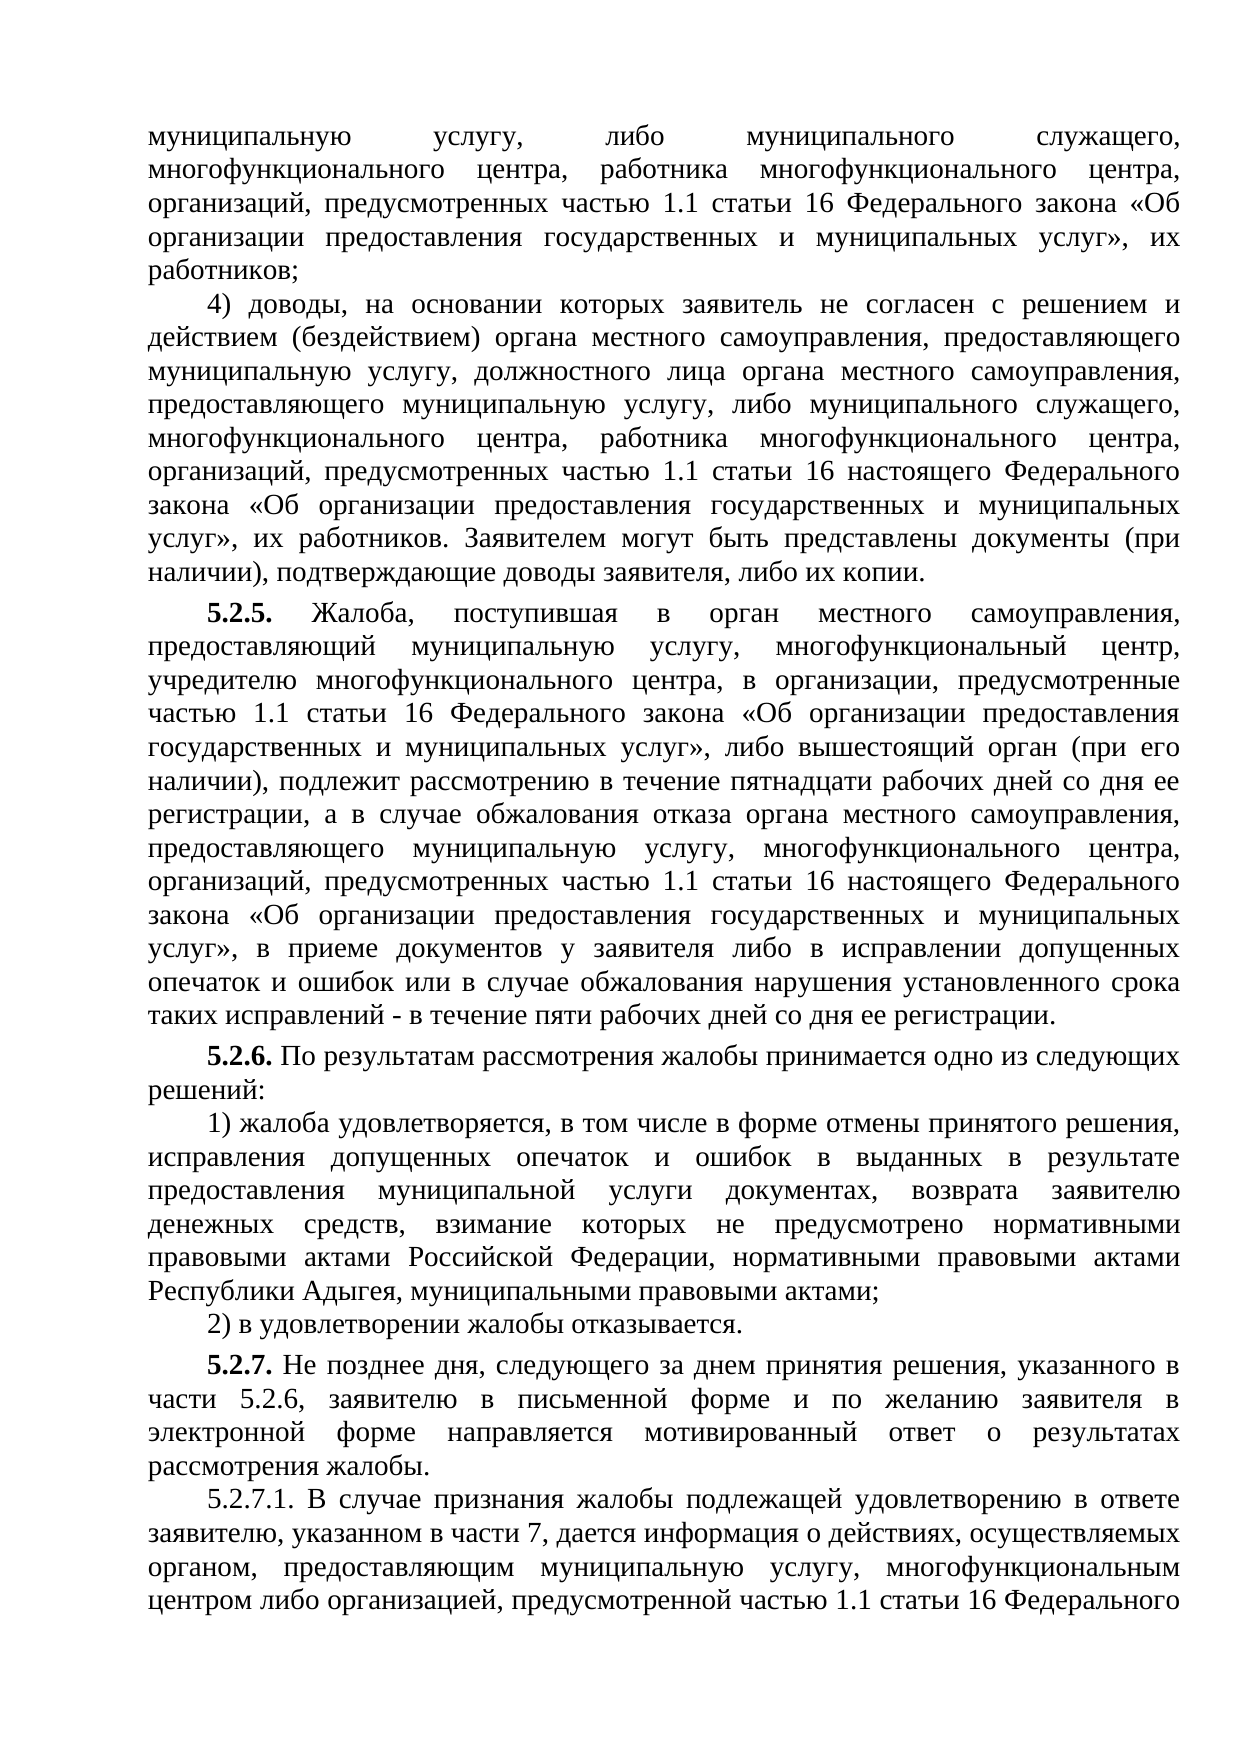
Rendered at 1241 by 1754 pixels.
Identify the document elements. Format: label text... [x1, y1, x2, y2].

text 1) жалоба удовлетворяется, в том числе в форме отмены принятого решения, исправления допущенных опечаток и ошибок в выданных в результате предоставления муниципальной услуги документах, возврата заявителю денежных средств, взимание которых не предусмотрено нормативными правовыми актами Российской Федерации, нормативными правовыми актами Республики Адыгея, муниципальными правовыми актами; [148, 1105, 1181, 1307]
text 5.2.5. Жалоба, поступившая в орган местного самоуправления, предоставляющий муниципальную услугу, многофункциональный центр, учредителю многофункционального центра, в организации, предусмотренные частью 1.1 статьи 16 Федерального закона «Об организации предоставления государственных и муниципальных услуг», либо вышестоящий орган (при его наличии), подлежит рассмотрению в течение пятнадцати рабочих дней со дня ее регистрации, а в случае обжалования отказа органа местного самоуправления, предоставляющего муниципальную услугу, многофункционального центра, организаций, предусмотренных частью 1.1 статьи 16 настоящего Федерального закона «Об организации предоставления государственных и муниципальных услуг», в приеме документов у заявителя либо в исправлении допущенных опечаток и ошибок или в случае обжалования нарушения установленного срока таких исправлений - в течение пяти рабочих дней со дня ее регистрации. [148, 595, 1181, 1031]
text 5.2.6. По результатам рассмотрения жалобы принимается одно из следующих решений: [148, 1038, 1181, 1105]
text 5.2.7. Не позднее дня, следующего за днем принятия решения, указанного в части 5.2.6, заявителю в письменной форме и по желанию заявителя в электронной форме направляется мотивированный ответ о результатах рассмотрения жалобы. [148, 1347, 1181, 1482]
text 2) в удовлетворении жалобы отказывается. [148, 1307, 1181, 1340]
text 4) доводы, на основании которых заявитель не согласен с решением и действием (бездействием) органа местного самоуправления, предоставляющего муниципальную услугу, должностного лица органа местного самоуправления, предоставляющего муниципальную услугу, либо муниципального служащего, многофункционального центра, работника многофункционального центра, организаций, предусмотренных частью 1.1 статьи 16 настоящего Федерального закона «Об организации предоставления государственных и муниципальных услуг», их работников. Заявителем могут быть представлены документы (при наличии), подтверждающие доводы заявителя, либо их копии. [148, 286, 1181, 588]
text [148, 118, 1181, 286]
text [148, 1482, 1181, 1616]
